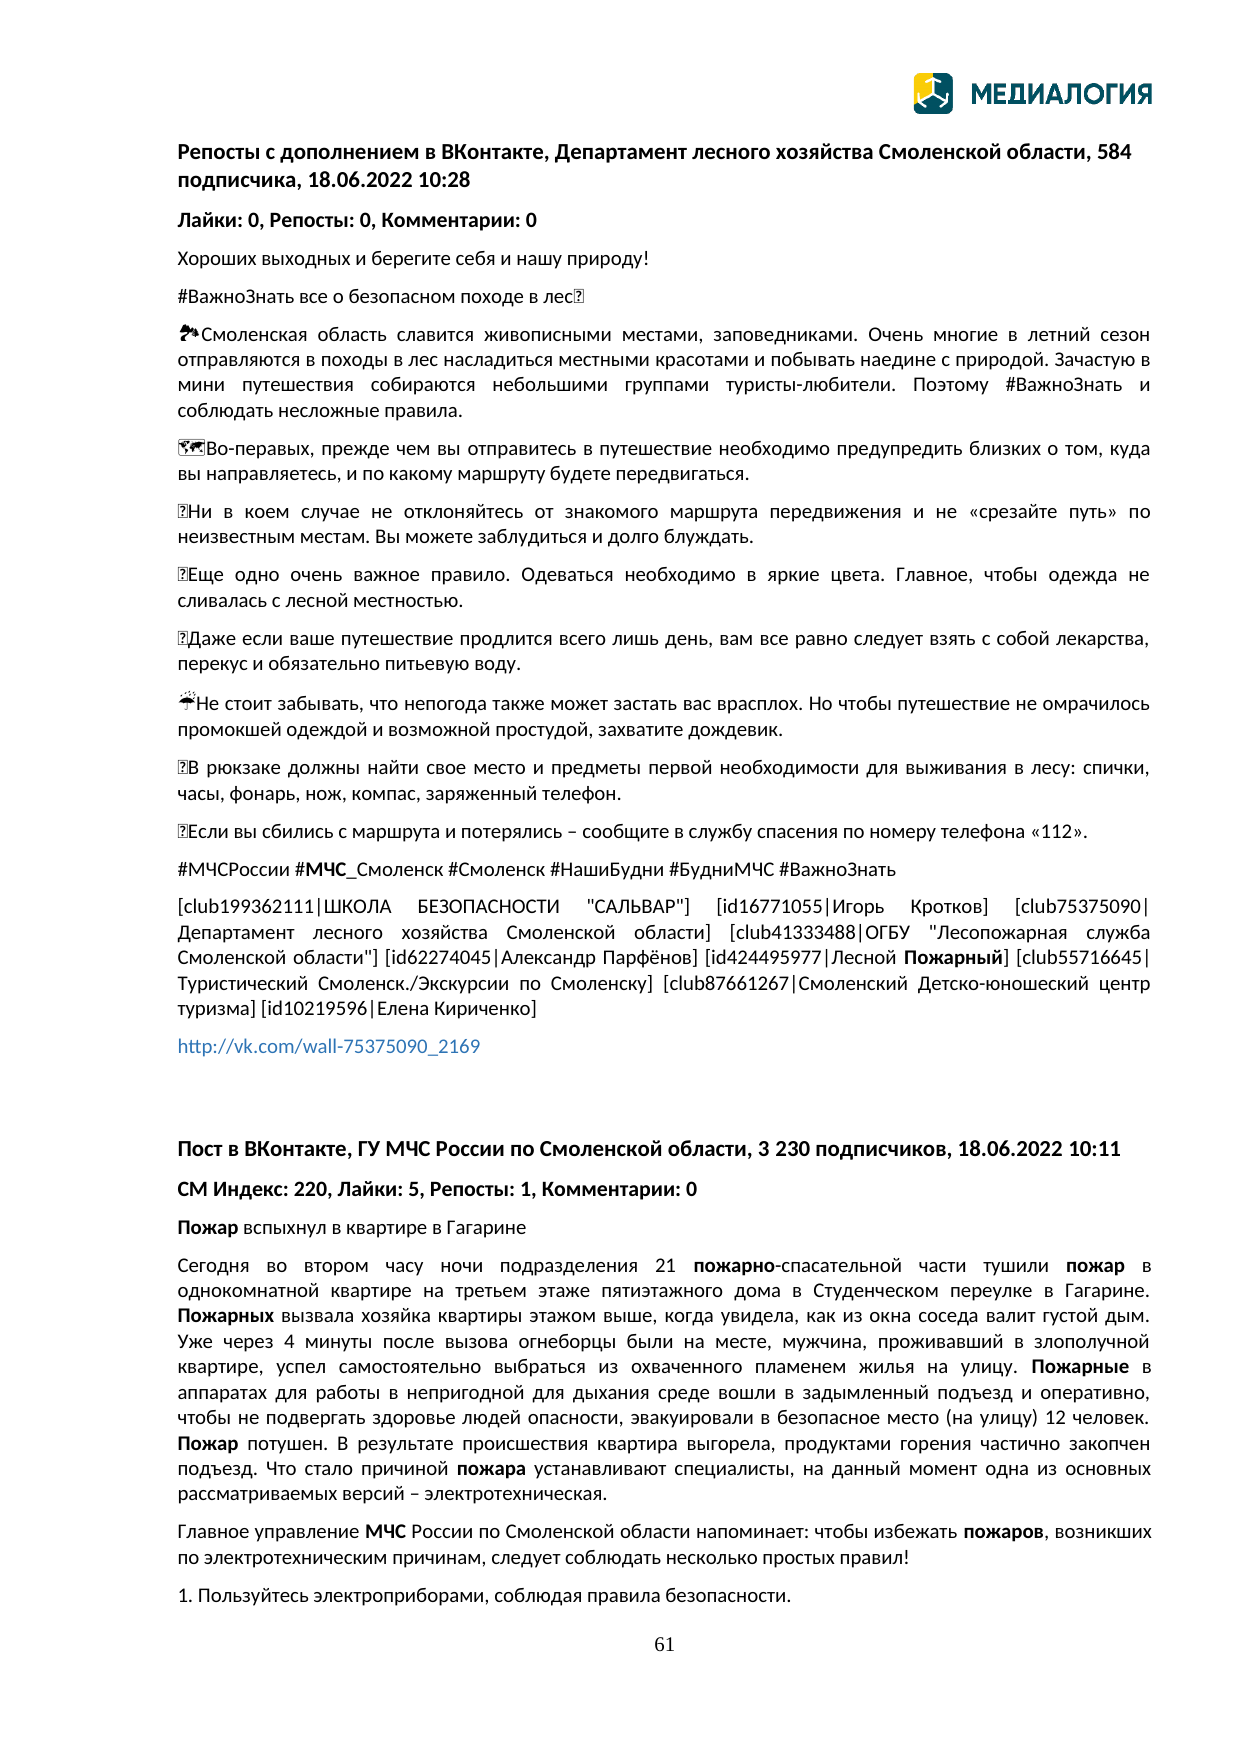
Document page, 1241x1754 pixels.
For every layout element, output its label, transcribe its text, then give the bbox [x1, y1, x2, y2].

text 📲Если вы сбились с маршрута и потерялись – сообщите в службу спасения по номеру телефона «112». [177, 818, 1152, 843]
text Главное управление МЧС России по Смоленской области напоминает: чтобы избежать пожаров, возникших по электротехническим причинам, следует соблюдать несколько простых правил! [177, 1518, 1152, 1569]
text [club199362111|ШКОЛА БЕЗОПАСНОСТИ "САЛЬВАР"] [id16771055|Игорь Кротков] [club75375090|Департамент лесного хозяйства Смоленской области] [club41333488|ОГБУ "Леcопожарная служба Смоленской области"] [id62274045|Александр Парфёнов] [id424495977|Лесной Пожарный] [club55716645|Туристический Смоленск./Экскурсии по Смоленску] [club87661267|Смоленский Детско-юношеский центр туризма] [id10219596|Елена Кириченко] [177, 894, 1152, 1021]
text 🦺Еще одно очень важное правило. Одеваться необходимо в яркие цвета. Главное, чтобы одежда не сливалась с лесной местностью. [177, 562, 1152, 612]
text Лайки: 0, Репосты: 0, Комментарии: 0 [177, 206, 1152, 232]
text ☔Не стоит забывать, что непогода также может застать вас врасплох. Но чтобы путешествие не омрачилось промокшей одеждой и возможной простудой, захватите дождевик. [177, 688, 1152, 742]
text http://vk.com/wall-75375090_2169 [177, 1033, 1152, 1059]
text 🗺Во-перавых, прежде чем вы отправитесь в путешествие необходимо предупредить близких о том, куда вы направляетесь, и по какому маршруту будете передвигаться. [177, 435, 1152, 486]
text Хороших выходных и берегите себя и нашу природу! [177, 245, 1152, 270]
text 1. Пользуйтесь электроприборами, соблюдая правила безопасности. [177, 1582, 1152, 1607]
text 🏞Смоленская область славится живописными местами, заповедниками. Очень многие в летний сезон отправляются в походы в лес насладиться местными красотами и побывать наедине с природой. Зачастую в мини путешествия собираются небольшими группами туристы-любители. Поэтому #ВажноЗнать и соблюдать несложные правила. [177, 321, 1152, 422]
text 🎒В рюкзаке должны найти свое место и предметы первой необходимости для выживания в лесу: спички, часы, фонарь, нож, компас, заряженный телефон. [177, 754, 1152, 805]
text Пожар вспыхнул в квартире в Гагарине [177, 1214, 1152, 1239]
text СМ Индекс: 220, Лайки: 5, Репосты: 1, Комментарии: 0 [177, 1175, 1152, 1201]
picture [913, 73, 1152, 114]
text 🧭Ни в коем случае не отклоняйтесь от знакомого маршрута передвижения и не «срезайте путь» по неизвестным местам. Вы можете заблудиться и долго блуждать. [177, 498, 1152, 549]
text #МЧСРоссии #МЧС_Смоленск #Смоленск #НашиБудни #БудниМЧС #ВажноЗнать [177, 856, 1152, 881]
text #ВажноЗнать все о безопасном походе в лес🌳 [177, 283, 1152, 308]
text Пост в ВКонтакте, ГУ МЧС России по Смоленской области, 3 230 подписчиков, 18.06.2022 10:11 [177, 1134, 1152, 1162]
text Сегодня во втором часу ночи подразделения 21 пожарно-спасательной части тушили пожар в однокомнатной квартире на третьем этаже пятиэтажного дома в Студенческом переулке в Гагарине. Пожарных вызвала хозяйка квартиры этажом выше, когда увидела, как из окна соседа валит густой дым. Уже через 4 минуты после вызова огнеборцы были на месте, мужчина, проживавший в злополучной квартире, успел самостоятельно выбраться из охваченного пламенем жилья на улицу. Пожарные в аппаратах для работы в непригодной для дыхания среде вошли в задымленный подъезд и оперативно, чтобы не подвергать здоровье людей опасности, эвакуировали в безопасное место (на улицу) 12 человек. Пожар потушен. В результате происшествия квартира выгорела, продуктами горения частично закопчен подъезд. Что стало причиной пожара устанавливают специалисты, на данный момент одна из основных рассматриваемых версий – электротехническая. [177, 1252, 1152, 1506]
text Репосты с дополнением в ВКонтакте, Департамент лесного хозяйства Смоленской области, 584 подписчика, 18.06.2022 10:28 [177, 137, 1152, 193]
text 🥪Даже если ваше путешествие продлится всего лишь день, вам все равно следует взять с собой лекарства, перекус и обязательно питьевую воду. [177, 625, 1152, 676]
